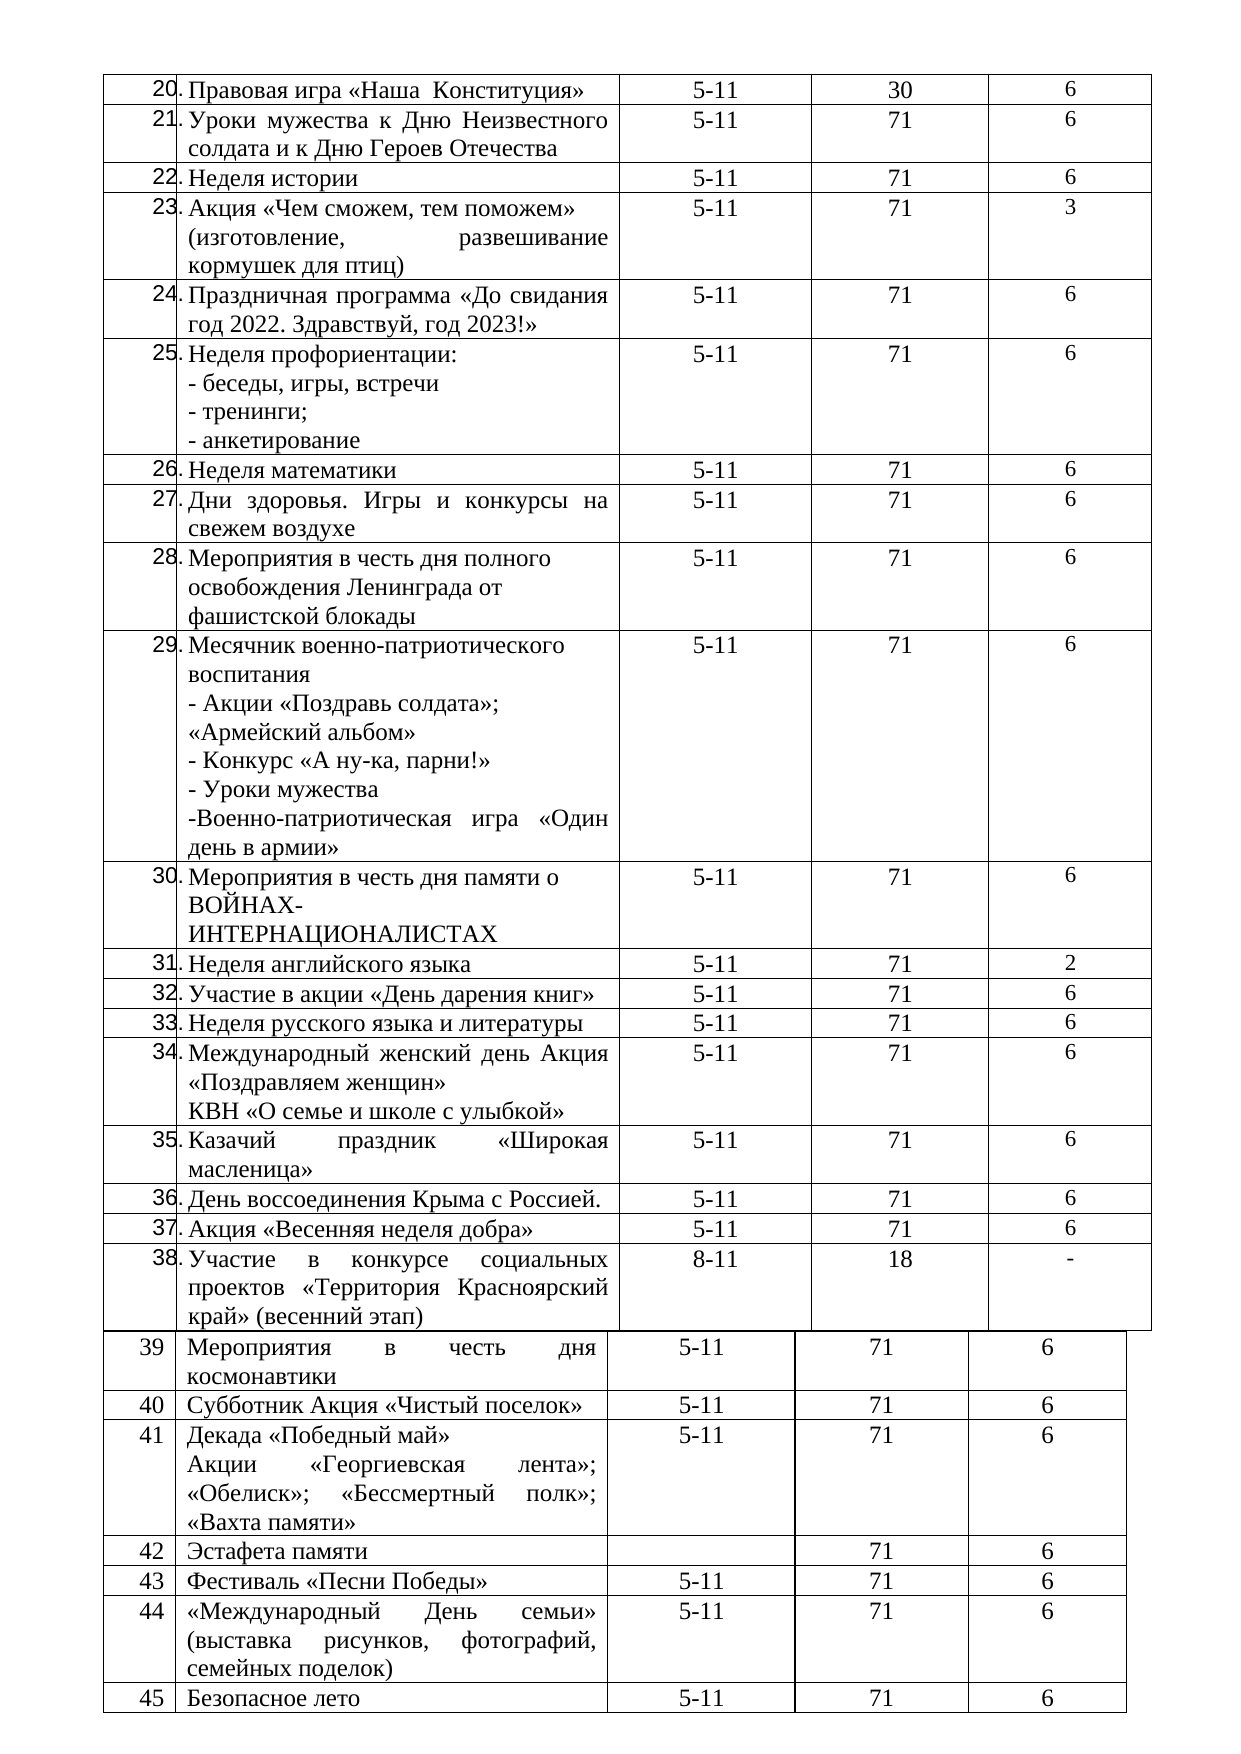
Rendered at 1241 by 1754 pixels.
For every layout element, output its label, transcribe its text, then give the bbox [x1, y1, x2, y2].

table_cell 71 [812, 1184, 988, 1213]
table_header 39 [104, 1332, 175, 1389]
table_cell 44 [104, 1596, 175, 1682]
table_cell «Международный День семьи» (выставка рисунков, фотографий, семейных поделок) [176, 1596, 607, 1682]
table_cell [104, 862, 176, 948]
table_cell 71 [812, 280, 988, 338]
table_cell 71 [812, 485, 988, 542]
table_cell Акция «Весенняя неделя добра» [177, 1214, 619, 1243]
table_cell Неделя профориентации: - беседы, игры, встречи - тренинги; - анкетирование [177, 339, 619, 454]
table_cell Дни здоровья. Игры и конкурсы на свежем воздухе [177, 485, 619, 542]
table_cell 3 [989, 193, 1151, 279]
table_cell [104, 1244, 176, 1330]
table_cell 5-11 [620, 1009, 811, 1037]
table_cell 6 [969, 1391, 1126, 1419]
table_cell 8-11 [620, 1244, 811, 1330]
table_cell 6 [969, 1536, 1126, 1565]
table_cell Неделя математики [177, 455, 619, 484]
table_cell 5-11 [620, 631, 811, 861]
table_cell 5-11 [620, 339, 811, 454]
table_cell 6 [969, 1596, 1126, 1682]
table_cell Участие в конкурсе социальных проектов «Территория Красноярский край» (весенний этап) [177, 1244, 619, 1330]
table_cell 5-11 [620, 75, 811, 104]
table_cell 71 [796, 1391, 968, 1419]
table_cell [608, 1536, 794, 1565]
table_cell 6 [989, 163, 1151, 192]
table_cell [104, 1038, 176, 1124]
table_cell 6 [989, 1126, 1151, 1183]
table_cell Мероприятия в честь дня полного освобождения Ленинграда от фашистской блокады [177, 543, 619, 629]
table_cell [104, 339, 176, 454]
table_cell 6 [989, 979, 1151, 1007]
table_cell 5-11 [620, 1126, 811, 1183]
table_cell Эстафета памяти [176, 1536, 607, 1565]
table_cell 5-11 [620, 543, 811, 629]
table_cell [104, 949, 176, 978]
table_cell Международный женский день Акция «Поздравляем женщин» КВН «О семье и школе с улыбкой» [177, 1038, 619, 1124]
table_cell 71 [812, 1214, 988, 1243]
table_cell 42 [104, 1536, 175, 1565]
table_cell 6 [989, 485, 1151, 542]
table_cell 5-11 [620, 979, 811, 1007]
table_cell 5-11 [620, 1038, 811, 1124]
table_cell Мероприятия в честь дня памяти о ВОЙНАХ-ИНТЕРНАЦИОНАЛИСТАХ [177, 862, 619, 948]
table_cell 71 [796, 1566, 968, 1595]
table_cell Акция «Чем сможем, тем поможем» (изготовление, развешивание кормушек для птиц) [177, 193, 619, 279]
table_cell 43 [104, 1566, 175, 1595]
table_header 6 [969, 1332, 1126, 1389]
table_cell 5-11 [620, 949, 811, 978]
table_cell 5-11 [620, 1184, 811, 1213]
table_cell Праздничная программа «До свидания год 2022. Здравствуй, год 2023!» [177, 280, 619, 338]
table_cell 6 [989, 75, 1151, 104]
table_header Мероприятия в честь дня космонавтики [176, 1332, 607, 1389]
table_cell 6 [989, 280, 1151, 338]
table_cell [104, 1126, 176, 1183]
table_cell Месячник военно-патриотического воспитания - Акции «Поздравь солдата»; «Армейский альбом» - Конкурс «А ну-ка, парни!» - Уроки мужества -Военно-патриотическая игра «Один день в армии» [177, 631, 619, 861]
table_cell 6 [969, 1420, 1126, 1535]
table_cell 6 [989, 862, 1151, 948]
table_cell - [989, 1244, 1151, 1330]
table_cell 6 [989, 339, 1151, 454]
table_cell 6 [989, 631, 1151, 861]
table_cell 6 [989, 1009, 1151, 1037]
table_header 5-11 [608, 1332, 794, 1389]
table_cell 71 [812, 1126, 988, 1183]
table_cell 71 [796, 1536, 968, 1565]
table_cell Декада «Победный май» Акции «Георгиевская лента»; «Обелиск»; «Бессмертный полк»; «Вахта памяти» [176, 1420, 607, 1535]
table_cell 71 [796, 1420, 968, 1535]
table_cell 6 [989, 455, 1151, 484]
table_cell 6 [989, 1184, 1151, 1213]
table_cell 5-11 [608, 1420, 794, 1535]
table_cell [104, 280, 176, 338]
table_cell 6 [989, 105, 1151, 162]
table_cell 40 [104, 1391, 175, 1419]
table_cell [104, 163, 176, 192]
table_cell 71 [812, 1009, 988, 1037]
table_cell Неделя истории [177, 163, 619, 192]
table_cell 5-11 [620, 105, 811, 162]
table_cell [104, 543, 176, 629]
table_cell [104, 979, 176, 1007]
table_cell 71 [796, 1683, 968, 1712]
table_cell Уроки мужества к Дню Неизвестного солдата и к Дню Героев Отечества [177, 105, 619, 162]
table_cell День воссоединения Крыма с Россией. [177, 1184, 619, 1213]
table_cell Казачий праздник «Широкая масленица» [177, 1126, 619, 1183]
table_cell 6 [969, 1683, 1126, 1712]
table_cell 71 [812, 105, 988, 162]
table_cell [104, 105, 176, 162]
table_cell 5-11 [620, 485, 811, 542]
table_cell Фестиваль «Песни Победы» [176, 1566, 607, 1595]
table_cell 5-11 [608, 1566, 794, 1595]
table_cell [104, 193, 176, 279]
table_cell 71 [812, 862, 988, 948]
table_cell 45 [104, 1683, 175, 1712]
table_cell 71 [812, 1038, 988, 1124]
table_cell 71 [812, 949, 988, 978]
table_cell [104, 631, 176, 861]
table_cell 30 [812, 75, 988, 104]
table_cell 2 [989, 949, 1151, 978]
table_cell 71 [812, 979, 988, 1007]
table_cell 6 [989, 543, 1151, 629]
table_cell Безопасное лето [176, 1683, 607, 1712]
table_cell 71 [812, 455, 988, 484]
table_cell 6 [989, 1038, 1151, 1124]
table_cell 18 [812, 1244, 988, 1330]
table_cell 5-11 [620, 163, 811, 192]
table_cell 41 [104, 1420, 175, 1535]
table_cell Неделя английского языка [177, 949, 619, 978]
table_cell [104, 1184, 176, 1213]
table_cell [104, 1214, 176, 1243]
table_cell 71 [812, 163, 988, 192]
table_cell 5-11 [620, 1214, 811, 1243]
table_cell 5-11 [620, 455, 811, 484]
table_cell Участие в акции «День дарения книг» [177, 979, 619, 1007]
table_cell Субботник Акция «Чистый поселок» [176, 1391, 607, 1419]
table_cell 5-11 [620, 862, 811, 948]
table_cell 5-11 [620, 193, 811, 279]
table_cell [104, 455, 176, 484]
table_cell [104, 75, 176, 104]
table_header 71 [796, 1332, 968, 1389]
table_cell 5-11 [620, 280, 811, 338]
table_cell 6 [969, 1566, 1126, 1595]
table_cell 5-11 [608, 1683, 794, 1712]
table_cell [104, 1009, 176, 1037]
table_cell 6 [989, 1214, 1151, 1243]
table_cell Правовая игра «Наша Конституция» [177, 75, 619, 104]
table_cell 5-11 [608, 1596, 794, 1682]
table_cell [104, 485, 176, 542]
table_cell 71 [796, 1596, 968, 1682]
table_cell 71 [812, 631, 988, 861]
table_cell Неделя русского языка и литературы [177, 1009, 619, 1037]
table_cell 5-11 [608, 1391, 794, 1419]
table_cell 71 [812, 339, 988, 454]
table_cell 71 [812, 193, 988, 279]
table_cell 71 [812, 543, 988, 629]
